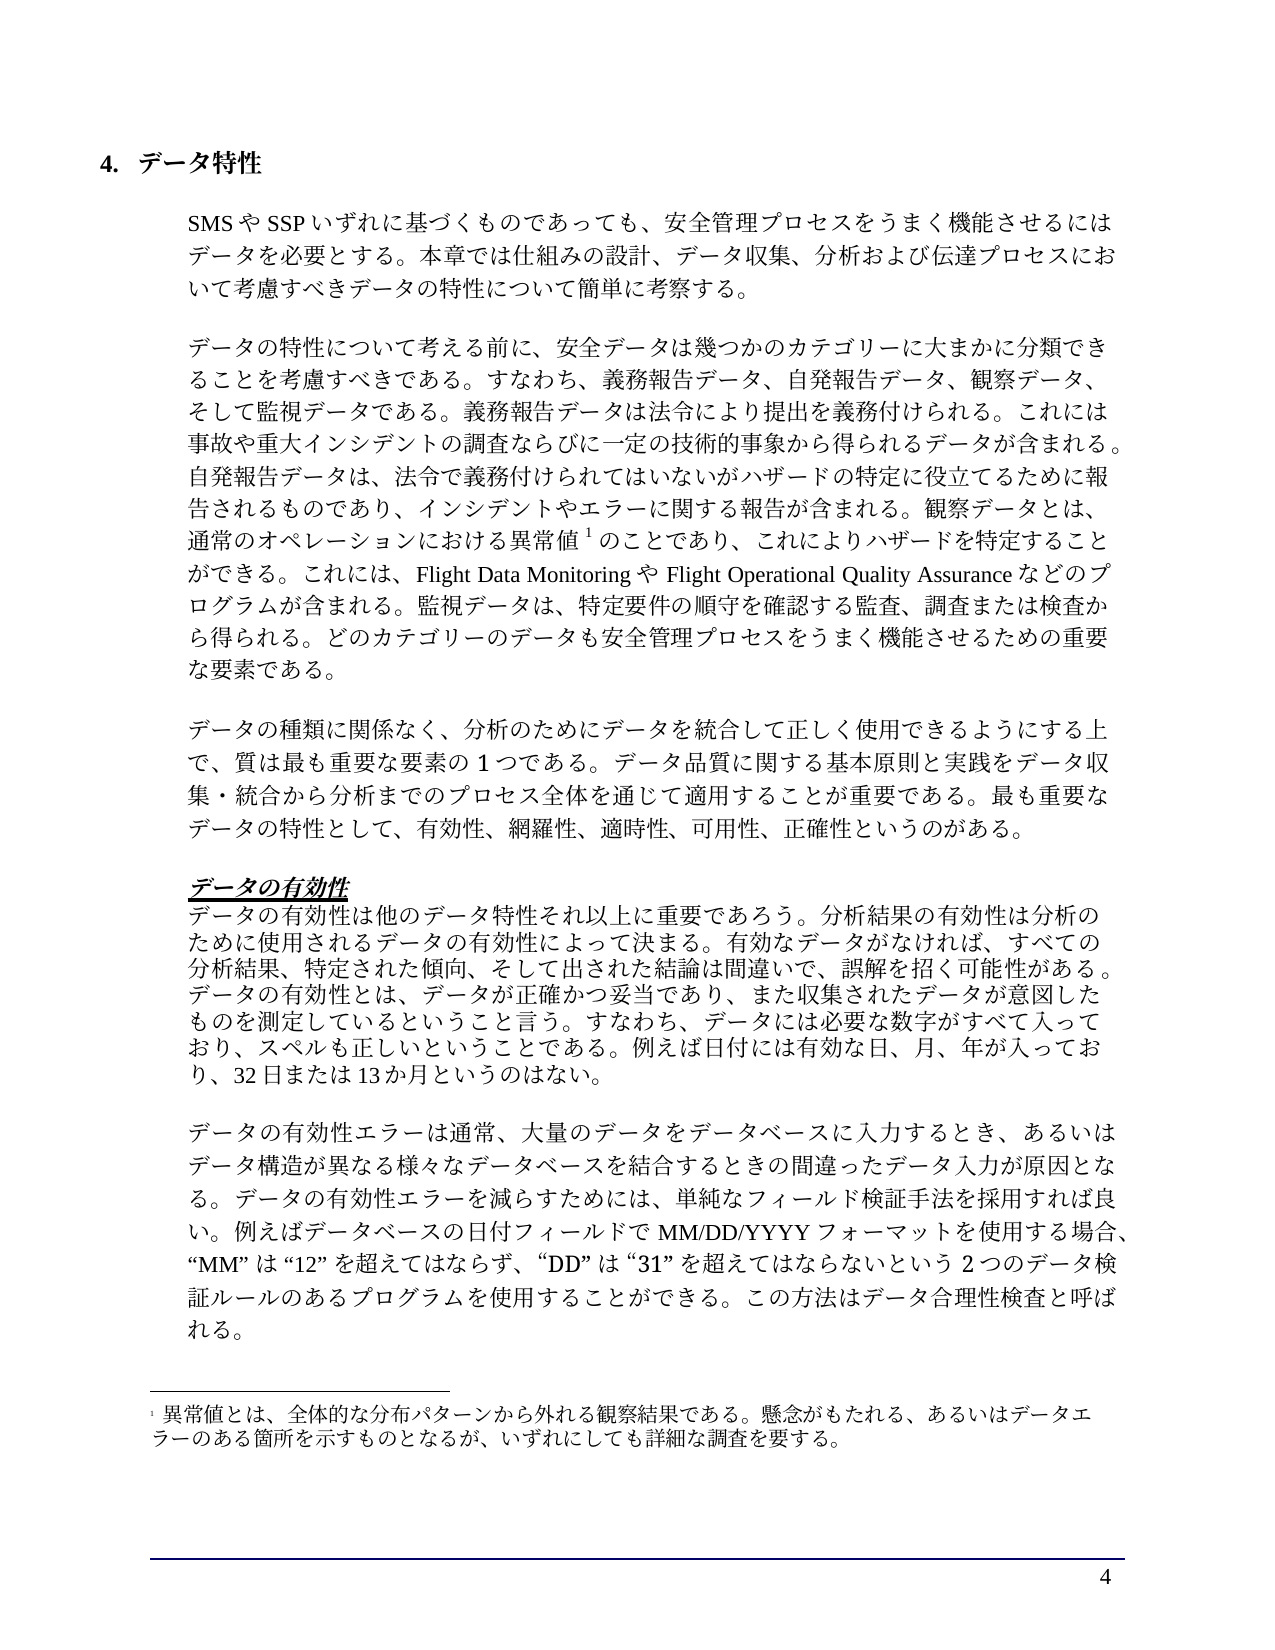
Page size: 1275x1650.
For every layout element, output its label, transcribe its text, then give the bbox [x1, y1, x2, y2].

text データの有効性は他のデータ特性それ以上に重要であろう。分析結果の有効性は分析のために使用されるデータの有効性によって決まる。有効なデータがなければ、すべての分析結果、特定された傾向、そして出された結論は間違いで、誤解を招く可能性がある。データの有効性とは、データが正確かつ妥当であり、また収集されたデータが意図したものを測定しているということ言う。すなわち、データには必要な数字がすべて入っており、スペルも正しいということである。例えば日付には有効な日、月、年が入っており、32日または13か月というのはない。 [187, 903, 1101, 1088]
subtitle データ特性 [100, 144, 1137, 180]
text SMSやSSPいずれに基づくものであっても、安全管理プロセスをうまく機能させるにはデータを必要とする。本章では仕組みの設計、データ収集、分析および伝達プロセスにおいて考慮すべきデータの特性について簡単に考察する。 [187, 206, 1116, 304]
subtitle データの有効性 [187, 870, 1122, 903]
list 異常値とは、全体的な分布パターンから外れる観察結果である。懸念がもたれる、あるいはデータエラーのある箇所を示すものとなるが、いずれにしても詳細な調査を要する。 [150, 1403, 1108, 1451]
text データの有効性エラーは通常、大量のデータをデータベースに入力するとき、あるいはデータ構造が異なる様々なデータベースを結合するときの間違ったデータ入力が原因となる。データの有効性エラーを減らすためには、単純なフィールド検証手法を採用すれば良い。例えばデータベースの日付フィールドでMM/DD/YYYYフォーマットを使用する場合、“MM” は “12” を超えてはならず、“DD” は “31” を超えてはならないという2つのデータ検証ルールのあるプログラムを使用することができる。この方法はデータ合理性検査と呼ばれる。 [187, 1115, 1118, 1345]
text データの種類に関係なく、分析のためにデータを統合して正しく使用できるようにする上で、質は最も重要な要素の1つである。データ品質に関する基本原則と実践をデータ収集・統合から分析までのプロセス全体を通じて適用することが重要である。最も重要なデータの特性として、有効性、網羅性、適時性、可用性、正確性というのがある。 [187, 712, 1112, 844]
text データの特性について考える前に、安全データは幾つかのカテゴリーに大まかに分類できることを考慮すべきである。すなわち、義務報告データ、自発報告データ、観察データ、そして監視データである。義務報告データは法令により提出を義務付けられる。これには事故や重大インシデントの調査ならびに一定の技術的事象から得られるデータが含まれる。自発報告データは、法令で義務付けられてはいないがハザードの特定に役立てるために報告されるものであり、インシデントやエラーに関する報告が含まれる。観察データとは、通常のオペレーションにおける異常値1 のことであり、これによりハザードを特定することができる。これには、Flight Data Monitoringや Flight Operational Quality Assuranceなどのプログラムが含まれる。監視データは、特定要件の順守を確認する監査、調査または検査から得られる。どのカテゴリーのデータも安全管理プロセスをうまく機能させるための重要な要素である。 [187, 330, 1111, 685]
